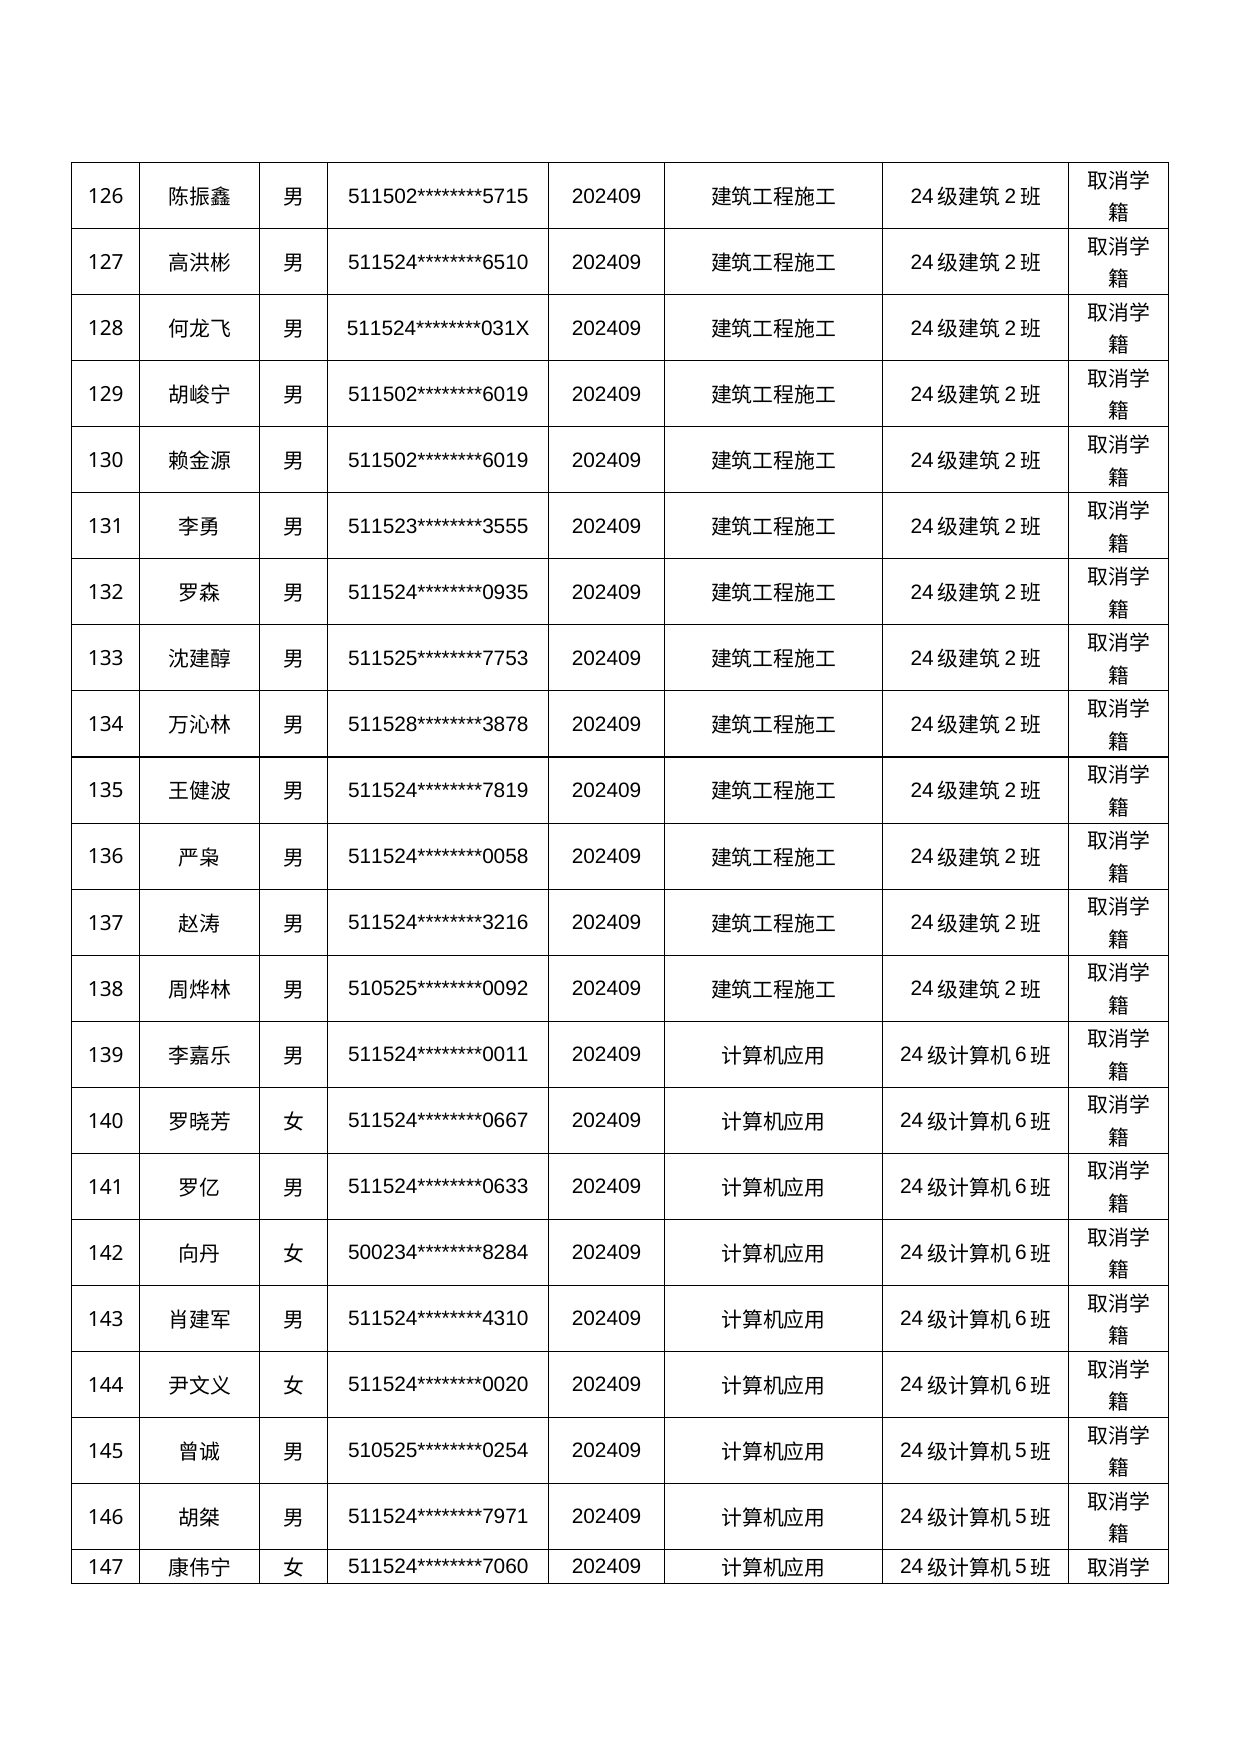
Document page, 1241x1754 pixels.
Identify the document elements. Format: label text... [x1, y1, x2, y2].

table_cell 计算机应用 [665, 1220, 882, 1285]
table_cell 计算机应用 [665, 1418, 882, 1483]
table_cell 肖建军 [140, 1286, 259, 1351]
table_cell 202409 [549, 1418, 664, 1483]
table_cell 男 [260, 361, 327, 426]
table_cell 24级计算机6班 [883, 1220, 1068, 1285]
table_cell 511502********6019 [328, 427, 548, 492]
table_cell 24级建筑2班 [883, 559, 1068, 624]
table_cell 男 [260, 427, 327, 492]
table_cell 24级计算机5班 [883, 1418, 1068, 1483]
table_cell 24级计算机6班 [883, 1022, 1068, 1087]
table_cell 202409 [549, 163, 664, 228]
table_cell 取消学籍 [1069, 1418, 1168, 1483]
table_cell 取消学籍 [1069, 956, 1168, 1021]
table_cell 男 [260, 890, 327, 954]
table_cell 取消学籍 [1069, 890, 1168, 954]
table_cell 141 [72, 1154, 139, 1219]
table_cell 202409 [549, 1286, 664, 1351]
table_cell 202409 [549, 1550, 664, 1582]
table_cell 李勇 [140, 493, 259, 558]
table_cell 511524********7060 [328, 1550, 548, 1582]
table_cell 王健波 [140, 758, 259, 822]
table_cell 男 [260, 1418, 327, 1483]
table_cell 取消学籍 [1069, 427, 1168, 492]
table_cell 计算机应用 [665, 1022, 882, 1087]
table_cell 尹文义 [140, 1352, 259, 1417]
table_cell 计算机应用 [665, 1550, 882, 1582]
table_cell 511524********0020 [328, 1352, 548, 1417]
table_cell 取消学籍 [1069, 229, 1168, 294]
table_cell 127 [72, 229, 139, 294]
table_cell 511524********4310 [328, 1286, 548, 1351]
table_cell 男 [260, 295, 327, 360]
table_cell 138 [72, 956, 139, 1021]
table_cell 24级计算机6班 [883, 1286, 1068, 1351]
table_cell 24级建筑2班 [883, 493, 1068, 558]
table_cell 511525********7753 [328, 625, 548, 690]
table_cell 建筑工程施工 [665, 163, 882, 228]
table_cell 计算机应用 [665, 1352, 882, 1417]
table_cell 202409 [549, 1022, 664, 1087]
table_cell 取消学籍 [1069, 493, 1168, 558]
table_cell 202409 [549, 1352, 664, 1417]
table_cell 男 [260, 229, 327, 294]
table_cell 取消学籍 [1069, 1220, 1168, 1285]
table_cell 500234********8284 [328, 1220, 548, 1285]
table_cell 男 [260, 559, 327, 624]
table_cell 罗亿 [140, 1154, 259, 1219]
table_cell 126 [72, 163, 139, 228]
table_cell 132 [72, 559, 139, 624]
table_cell 24级建筑2班 [883, 427, 1068, 492]
table_cell 严枭 [140, 824, 259, 888]
table_cell 147 [72, 1550, 139, 1582]
table_cell 24级建筑2班 [883, 956, 1068, 1021]
table_cell 142 [72, 1220, 139, 1285]
table_cell 511524********6510 [328, 229, 548, 294]
table_cell 140 [72, 1088, 139, 1153]
table_cell 取消学籍 [1069, 1154, 1168, 1219]
table_cell 赵涛 [140, 890, 259, 954]
table_cell 202409 [549, 559, 664, 624]
table_cell 建筑工程施工 [665, 625, 882, 690]
table_cell 取消学籍 [1069, 1352, 1168, 1417]
table_cell 女 [260, 1220, 327, 1285]
table_cell 130 [72, 427, 139, 492]
table_cell 202409 [549, 1220, 664, 1285]
table_cell 建筑工程施工 [665, 295, 882, 360]
table_cell 202409 [549, 493, 664, 558]
table_cell 取消学籍 [1069, 1088, 1168, 1153]
table_cell 女 [260, 1550, 327, 1582]
table_cell 510525********0254 [328, 1418, 548, 1483]
table_cell 134 [72, 691, 139, 756]
table_cell 510525********0092 [328, 956, 548, 1021]
table_cell 何龙飞 [140, 295, 259, 360]
table_cell 沈建醇 [140, 625, 259, 690]
table_cell 202409 [549, 295, 664, 360]
table_cell 取消学籍 [1069, 1484, 1168, 1549]
table_cell 罗森 [140, 559, 259, 624]
table_cell 建筑工程施工 [665, 427, 882, 492]
table_cell 建筑工程施工 [665, 361, 882, 426]
table_cell 男 [260, 493, 327, 558]
table_cell 建筑工程施工 [665, 956, 882, 1021]
table_cell 男 [260, 758, 327, 822]
table_cell 计算机应用 [665, 1154, 882, 1219]
table_cell 男 [260, 163, 327, 228]
table_cell 建筑工程施工 [665, 890, 882, 954]
table_cell 取消学籍 [1069, 295, 1168, 360]
table_cell 建筑工程施工 [665, 493, 882, 558]
table_cell 万沁林 [140, 691, 259, 756]
table_cell 511524********0633 [328, 1154, 548, 1219]
table_cell 男 [260, 1286, 327, 1351]
table_cell 202409 [549, 427, 664, 492]
table_cell 128 [72, 295, 139, 360]
table_cell 取消学籍 [1069, 1022, 1168, 1087]
table_cell 202409 [549, 1088, 664, 1153]
table_cell 202409 [549, 824, 664, 888]
table_cell 24级计算机6班 [883, 1154, 1068, 1219]
table_cell 145 [72, 1418, 139, 1483]
table_cell 男 [260, 1022, 327, 1087]
table_cell 139 [72, 1022, 139, 1087]
table_cell 建筑工程施工 [665, 758, 882, 822]
table_cell 男 [260, 1484, 327, 1549]
table_cell 511524********0058 [328, 824, 548, 888]
table_cell 24级计算机5班 [883, 1484, 1068, 1549]
table_cell 24级建筑2班 [883, 295, 1068, 360]
table_cell 取消学籍 [1069, 361, 1168, 426]
table_cell 511524********3216 [328, 890, 548, 954]
table_cell 511502********5715 [328, 163, 548, 228]
table_cell 康伟宁 [140, 1550, 259, 1582]
table_cell 建筑工程施工 [665, 691, 882, 756]
table_cell 137 [72, 890, 139, 954]
table_cell 24级建筑2班 [883, 691, 1068, 756]
table_cell 511502********6019 [328, 361, 548, 426]
table_cell 取消学籍 [1069, 824, 1168, 888]
table_cell 李嘉乐 [140, 1022, 259, 1087]
table_cell 511524********0935 [328, 559, 548, 624]
table_cell 男 [260, 1154, 327, 1219]
table_cell 202409 [549, 956, 664, 1021]
table_cell 144 [72, 1352, 139, 1417]
table_cell 高洪彬 [140, 229, 259, 294]
table_cell 24级建筑2班 [883, 163, 1068, 228]
table_cell 511524********7819 [328, 758, 548, 822]
table_cell 511524********0667 [328, 1088, 548, 1153]
table_cell 202409 [549, 229, 664, 294]
table_cell 511524********0011 [328, 1022, 548, 1087]
table_cell 202409 [549, 361, 664, 426]
table_cell 取消学籍 [1069, 163, 1168, 228]
table_cell 取消学籍 [1069, 758, 1168, 822]
table_cell 202409 [549, 625, 664, 690]
table_cell 取消学籍 [1069, 691, 1168, 756]
table_cell 24级建筑2班 [883, 890, 1068, 954]
table_cell 男 [260, 691, 327, 756]
table_cell 男 [260, 824, 327, 888]
table_cell 女 [260, 1352, 327, 1417]
table_cell 511528********3878 [328, 691, 548, 756]
table_cell 129 [72, 361, 139, 426]
table_cell 取消学籍 [1069, 1286, 1168, 1351]
table_cell 建筑工程施工 [665, 559, 882, 624]
table_cell 建筑工程施工 [665, 824, 882, 888]
table_cell 男 [260, 956, 327, 1021]
table_cell 24级计算机6班 [883, 1088, 1068, 1153]
table_cell 罗晓芳 [140, 1088, 259, 1153]
table_cell 周烨林 [140, 956, 259, 1021]
table_cell 146 [72, 1484, 139, 1549]
table_cell 24级建筑2班 [883, 229, 1068, 294]
table_cell 24级建筑2班 [883, 758, 1068, 822]
table_cell 133 [72, 625, 139, 690]
table_cell 赖金源 [140, 427, 259, 492]
table_cell 取消学籍 [1069, 559, 1168, 624]
table_cell 建筑工程施工 [665, 229, 882, 294]
table_cell 202409 [549, 691, 664, 756]
table_cell 曾诚 [140, 1418, 259, 1483]
table_cell 男 [260, 625, 327, 690]
table_cell 202409 [549, 890, 664, 954]
table_cell 计算机应用 [665, 1286, 882, 1351]
table_cell 胡峻宁 [140, 361, 259, 426]
table_cell 511524********031X [328, 295, 548, 360]
table_cell 24级建筑2班 [883, 361, 1068, 426]
table_cell 24级计算机5班 [883, 1550, 1068, 1582]
table_cell 取消学籍 [1069, 1550, 1168, 1582]
table_cell 向丹 [140, 1220, 259, 1285]
table_cell 135 [72, 758, 139, 822]
table_cell 陈振鑫 [140, 163, 259, 228]
table_cell 24级建筑2班 [883, 625, 1068, 690]
table_cell 24级建筑2班 [883, 824, 1068, 888]
table_cell 胡桀 [140, 1484, 259, 1549]
table_cell 计算机应用 [665, 1088, 882, 1153]
table_cell 511524********7971 [328, 1484, 548, 1549]
table_cell 131 [72, 493, 139, 558]
table_cell 202409 [549, 1484, 664, 1549]
table_cell 计算机应用 [665, 1484, 882, 1549]
table_cell 女 [260, 1088, 327, 1153]
table_cell 24级计算机6班 [883, 1352, 1068, 1417]
table_cell 143 [72, 1286, 139, 1351]
table_cell 取消学籍 [1069, 625, 1168, 690]
table_cell 202409 [549, 1154, 664, 1219]
table_cell 136 [72, 824, 139, 888]
table_cell 511523********3555 [328, 493, 548, 558]
table_cell 202409 [549, 758, 664, 822]
